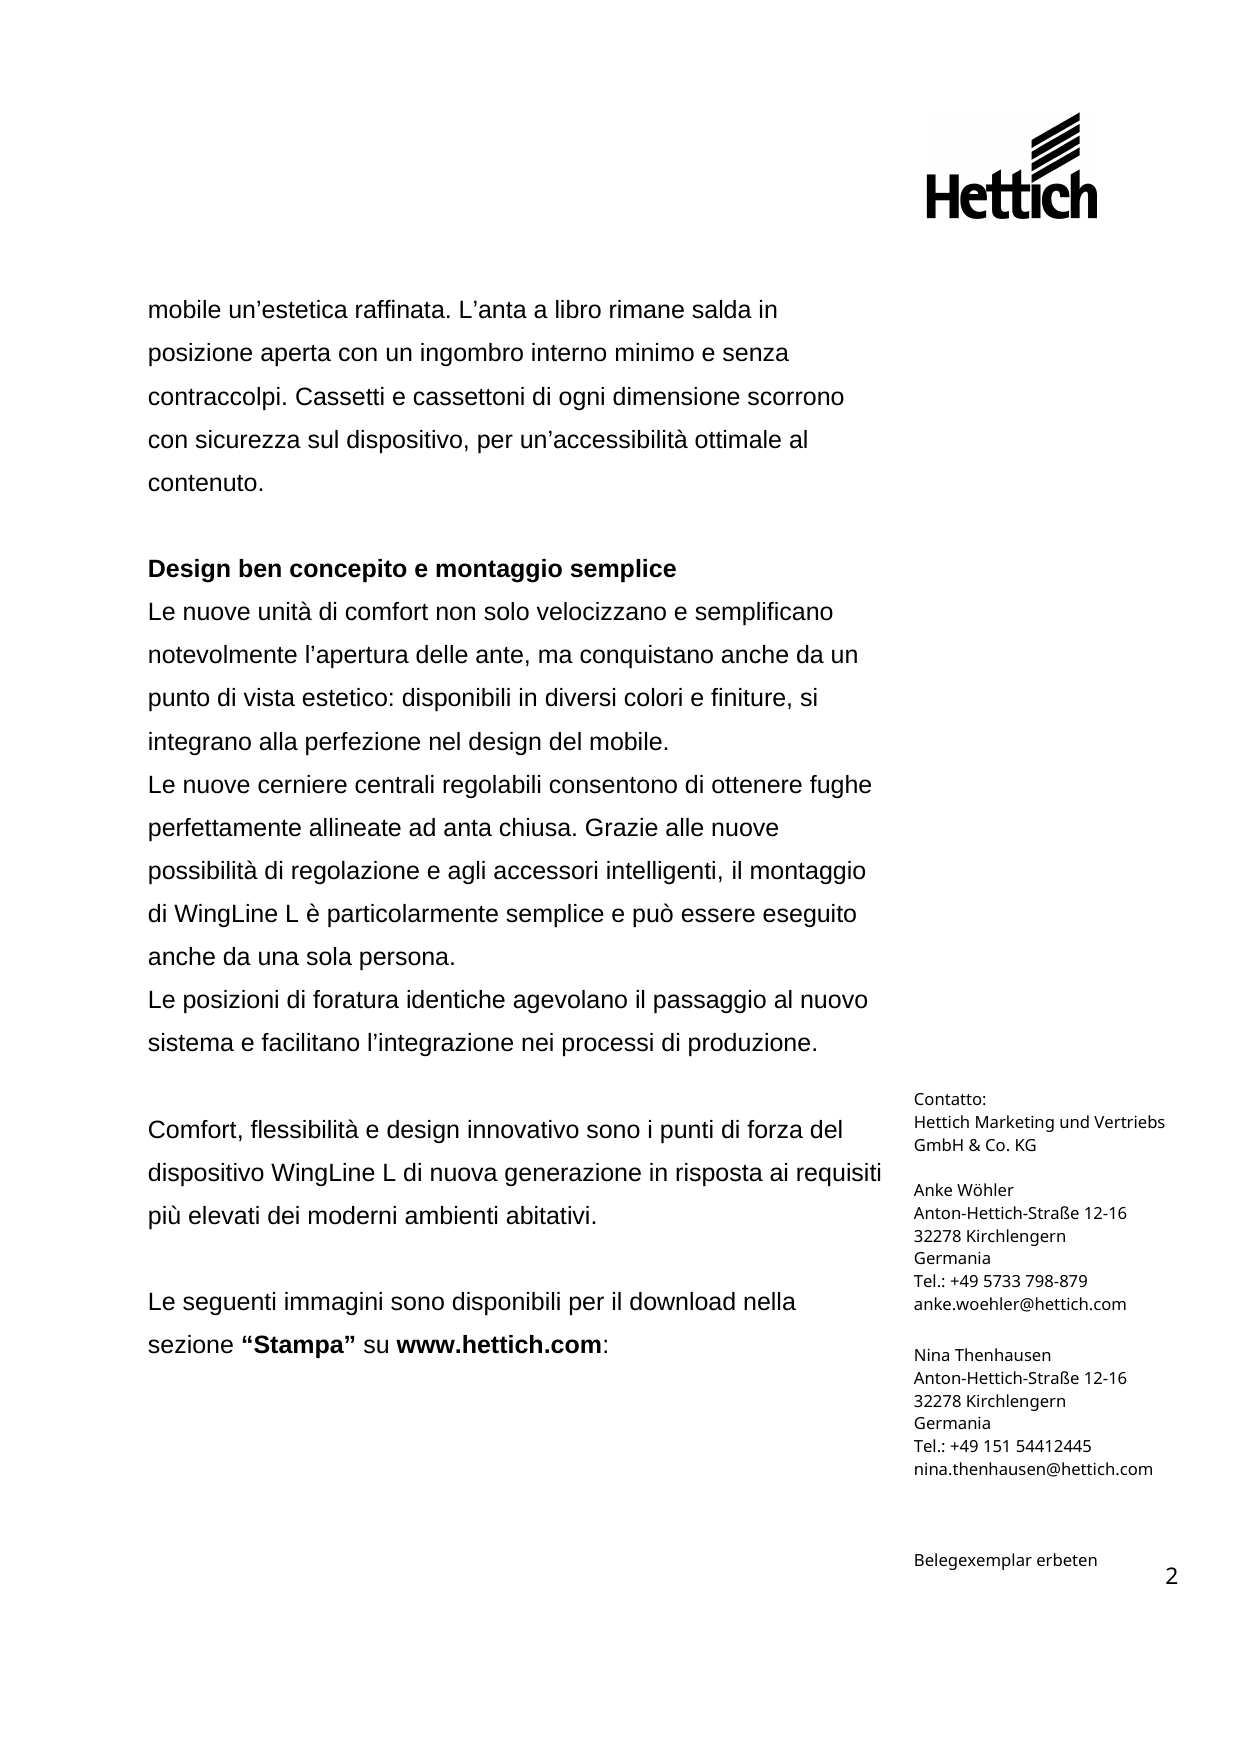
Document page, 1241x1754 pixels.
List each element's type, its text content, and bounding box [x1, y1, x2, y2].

text Comfort, flessibilità e design innovativo sono i punti di forza del dispositivo WingLine L di nuova generazione in risposta ai requisiti più elevati dei moderni ambienti abitativi. [148, 1115, 886, 1230]
text Le seguenti immagini sono disponibili per il download nella sezione “Stampa” su www.hettich.com: [148, 1287, 886, 1359]
text Le posizioni di foratura identiche agevolano il passaggio al nuovo sistema e facilitano l’integrazione nei processi di produzione. [148, 985, 886, 1057]
text Design ben concepito e montaggio semplice [148, 554, 886, 583]
picture [926, 112, 1097, 219]
text Le nuove cerniere centrali regolabili consentono di ottenere fughe perfettamente allineate ad anta chiusa. Grazie alle nuove possibilità di regolazione e agli accessori intelligenti, il montaggio di WingLine L è particolarmente semplice e può essere eseguito anche da una sola persona. [148, 770, 886, 971]
text Le nuove unità di comfort non solo velocizzano e semplificano notevolmente l’apertura delle ante, ma conquistano anche da un punto di vista estetico: disponibili in diversi colori e finiture, si integrano alla perfezione nel design del mobile. [148, 597, 886, 755]
